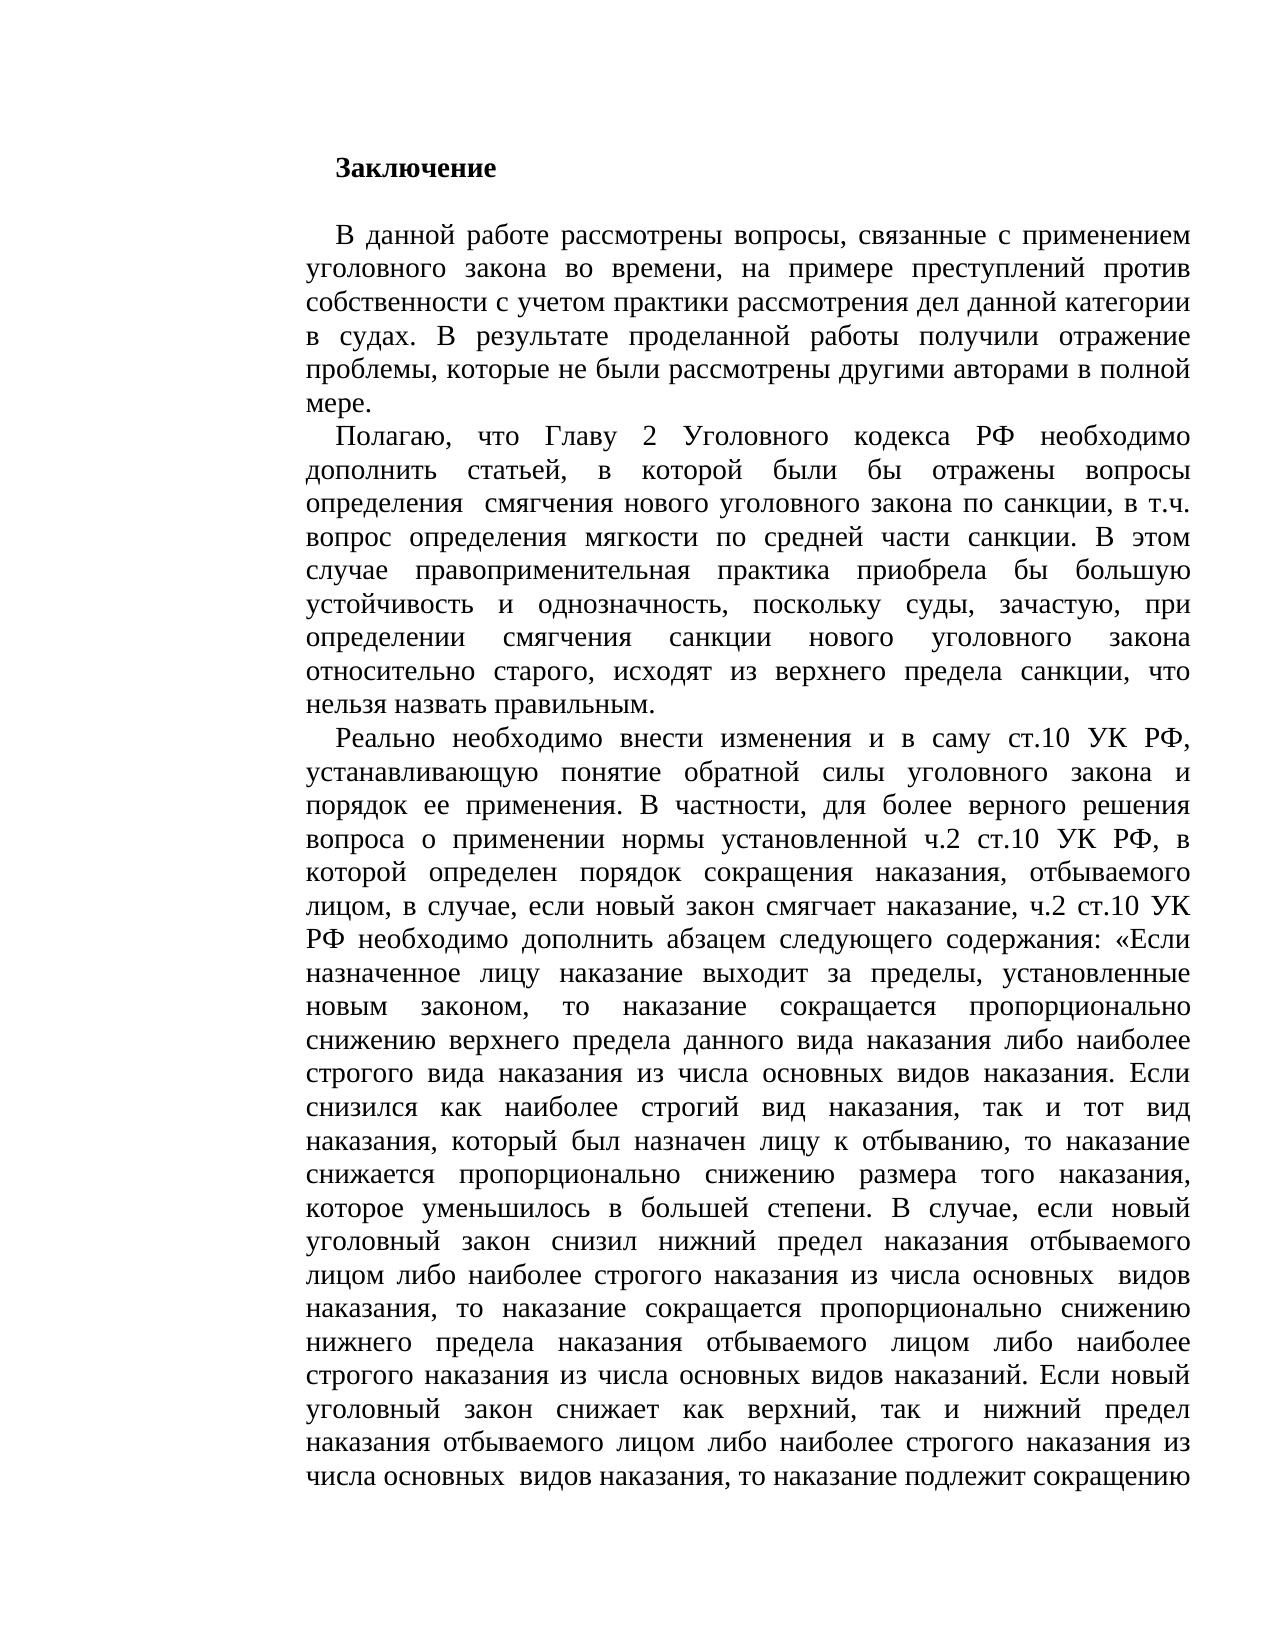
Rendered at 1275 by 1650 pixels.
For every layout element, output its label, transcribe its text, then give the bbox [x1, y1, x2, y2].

text В данной работе рассмотрены вопросы, связанные с применением уголовного закона во времени, на примере преступлений против собственности с учетом практики рассмотрения дел данной категории в судах. В результате проделанной работы получили отражение проблемы, которые не были рассмотрены другими авторами в полной мере. [306, 217, 1192, 418]
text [306, 720, 1192, 1492]
text Заключение [306, 150, 1192, 183]
text Полагаю, что Главу 2 Уголовного кодекса РФ необходимо дополнить статьей, в которой были бы отражены вопросы определения смягчения нового уголовного закона по санкции, в т.ч. вопрос определения мягкости по средней части санкции. В этом случае правоприменительная практика приобрела бы большую устойчивость и однозначность, поскольку суды, зачастую, при определении смягчения санкции нового уголовного закона относительно старого, исходят из верхнего предела санкции, что нельзя назвать правильным. [306, 418, 1192, 720]
